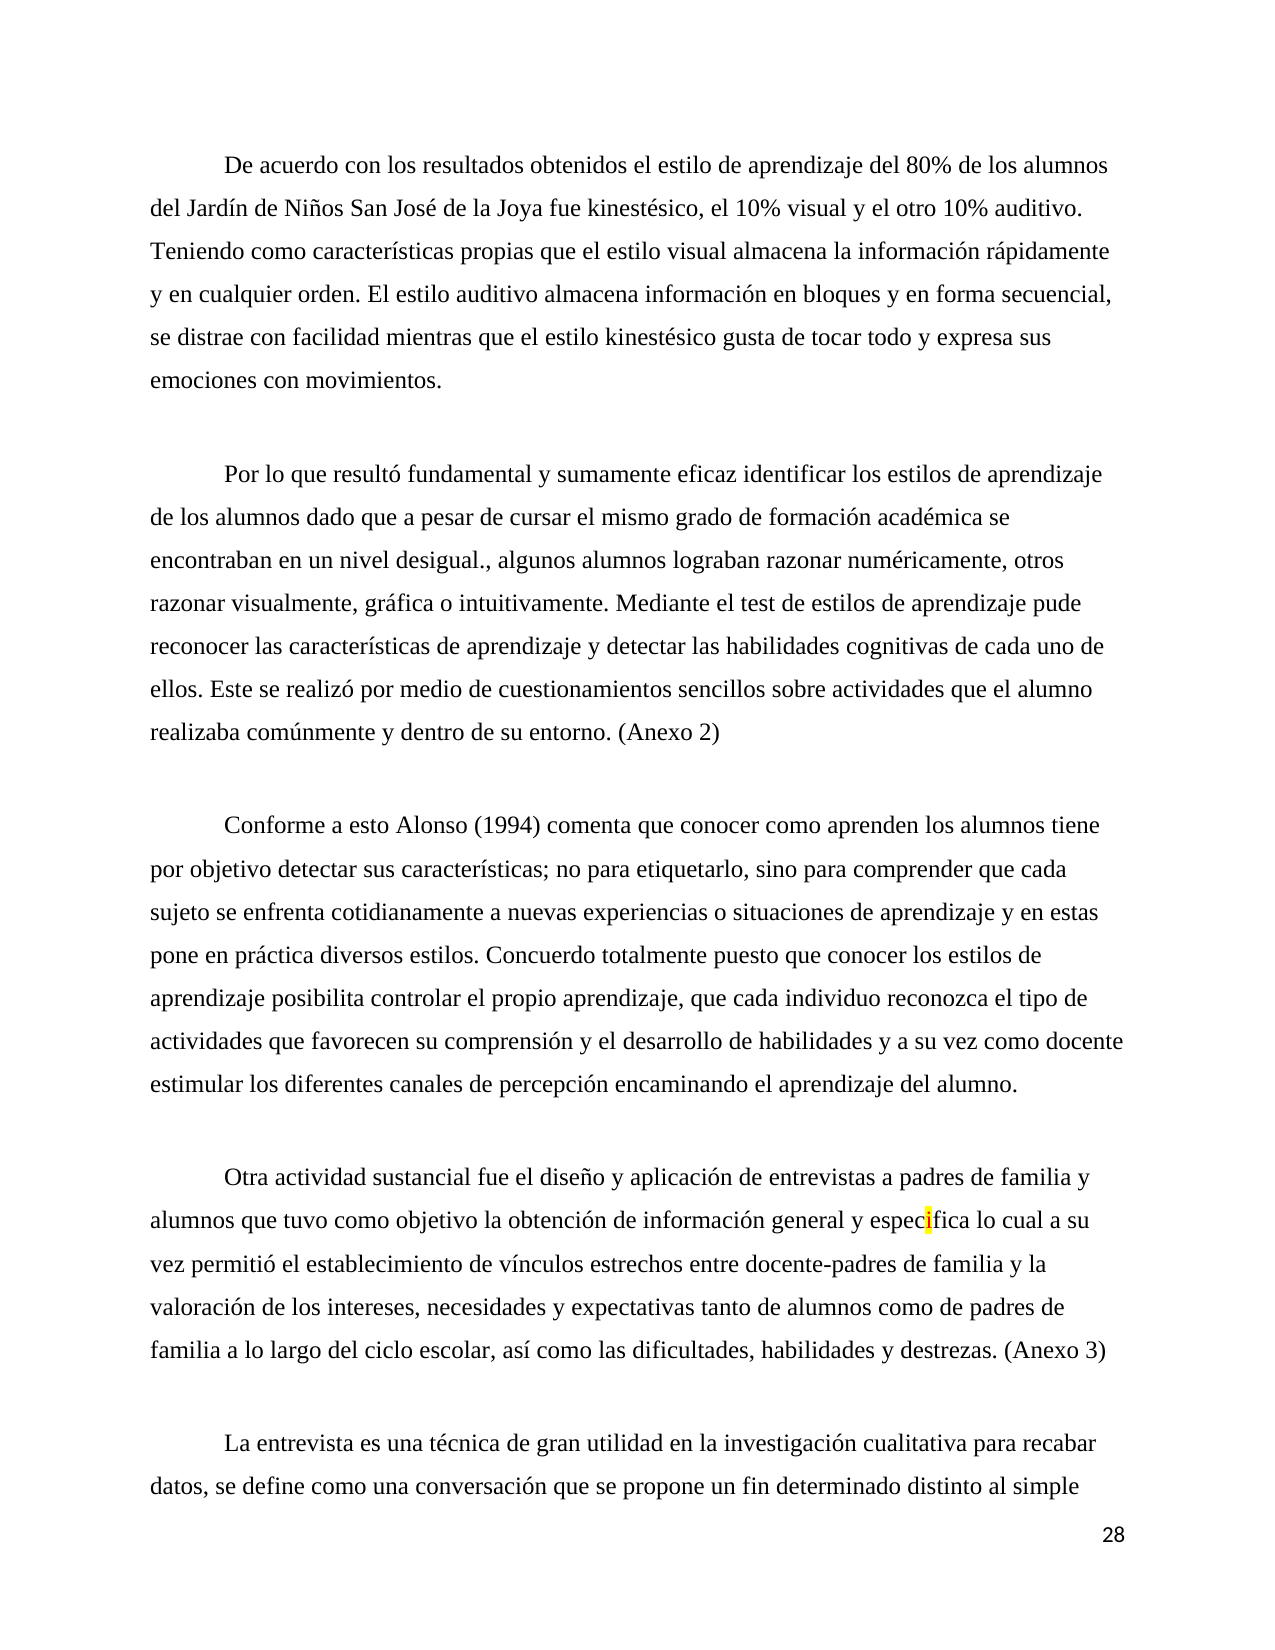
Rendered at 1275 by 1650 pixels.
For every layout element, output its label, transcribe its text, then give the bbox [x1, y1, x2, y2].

text De acuerdo con los resultados obtenidos el estilo de aprendizaje del 80% de los alumnos del Jardín de Niños San José de la Joya fue kinestésico, el 10% visual y el otro 10% auditivo. Teniendo como características propias que el estilo visual almacena la información rápidamente y en cualquier orden. El estilo auditivo almacena información en bloques y en forma secuencial, se distrae con facilidad mientras que el estilo kinestésico gusta de tocar todo y expresa sus emociones con movimientos. [150, 150, 1125, 394]
text Conforme a esto Alonso (1994) comenta que conocer como aprenden los alumnos tiene por objetivo detectar sus características; no para etiquetarlo, sino para comprender que cada sujeto se enfrenta cotidianamente a nuevas experiencias o situaciones de aprendizaje y en estas pone en práctica diversos estilos. Concuerdo totalmente puesto que conocer los estilos de aprendizaje posibilita controlar el propio aprendizaje, que cada individuo reconozca el tipo de actividades que favorecen su comprensión y el desarrollo de habilidades y a su vez como docente estimular los diferentes canales de percepción encaminando el aprendizaje del alumno. [150, 811, 1125, 1098]
text Por lo que resultó fundamental y sumamente eficaz identificar los estilos de aprendizaje de los alumnos dado que a pesar de cursar el mismo grado de formación académica se encontraban en un nivel desigual., algunos alumnos lograban razonar numéricamente, otros razonar visualmente, gráfica o intuitivamente. Mediante el test de estilos de aprendizaje pude reconocer las características de aprendizaje y detectar las habilidades cognitivas de cada uno de ellos. Este se realizó por medio de cuestionamientos sencillos sobre actividades que el alumno realizaba comúnmente y dentro de su entorno. (Anexo 2) [150, 459, 1125, 746]
text Otra actividad sustancial fue el diseño y aplicación de entrevistas a padres de familia y alumnos que tuvo como objetivo la obtención de información general y especifica lo cual a su vez permitió el establecimiento de vínculos estrechos entre docente-padres de familia y la valoración de los intereses, necesidades y expectativas tanto de alumnos como de padres de familia a lo largo del ciclo escolar, así como las dificultades, habilidades y destrezas. (Anexo 3) [150, 1162, 1125, 1364]
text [150, 1428, 1125, 1500]
